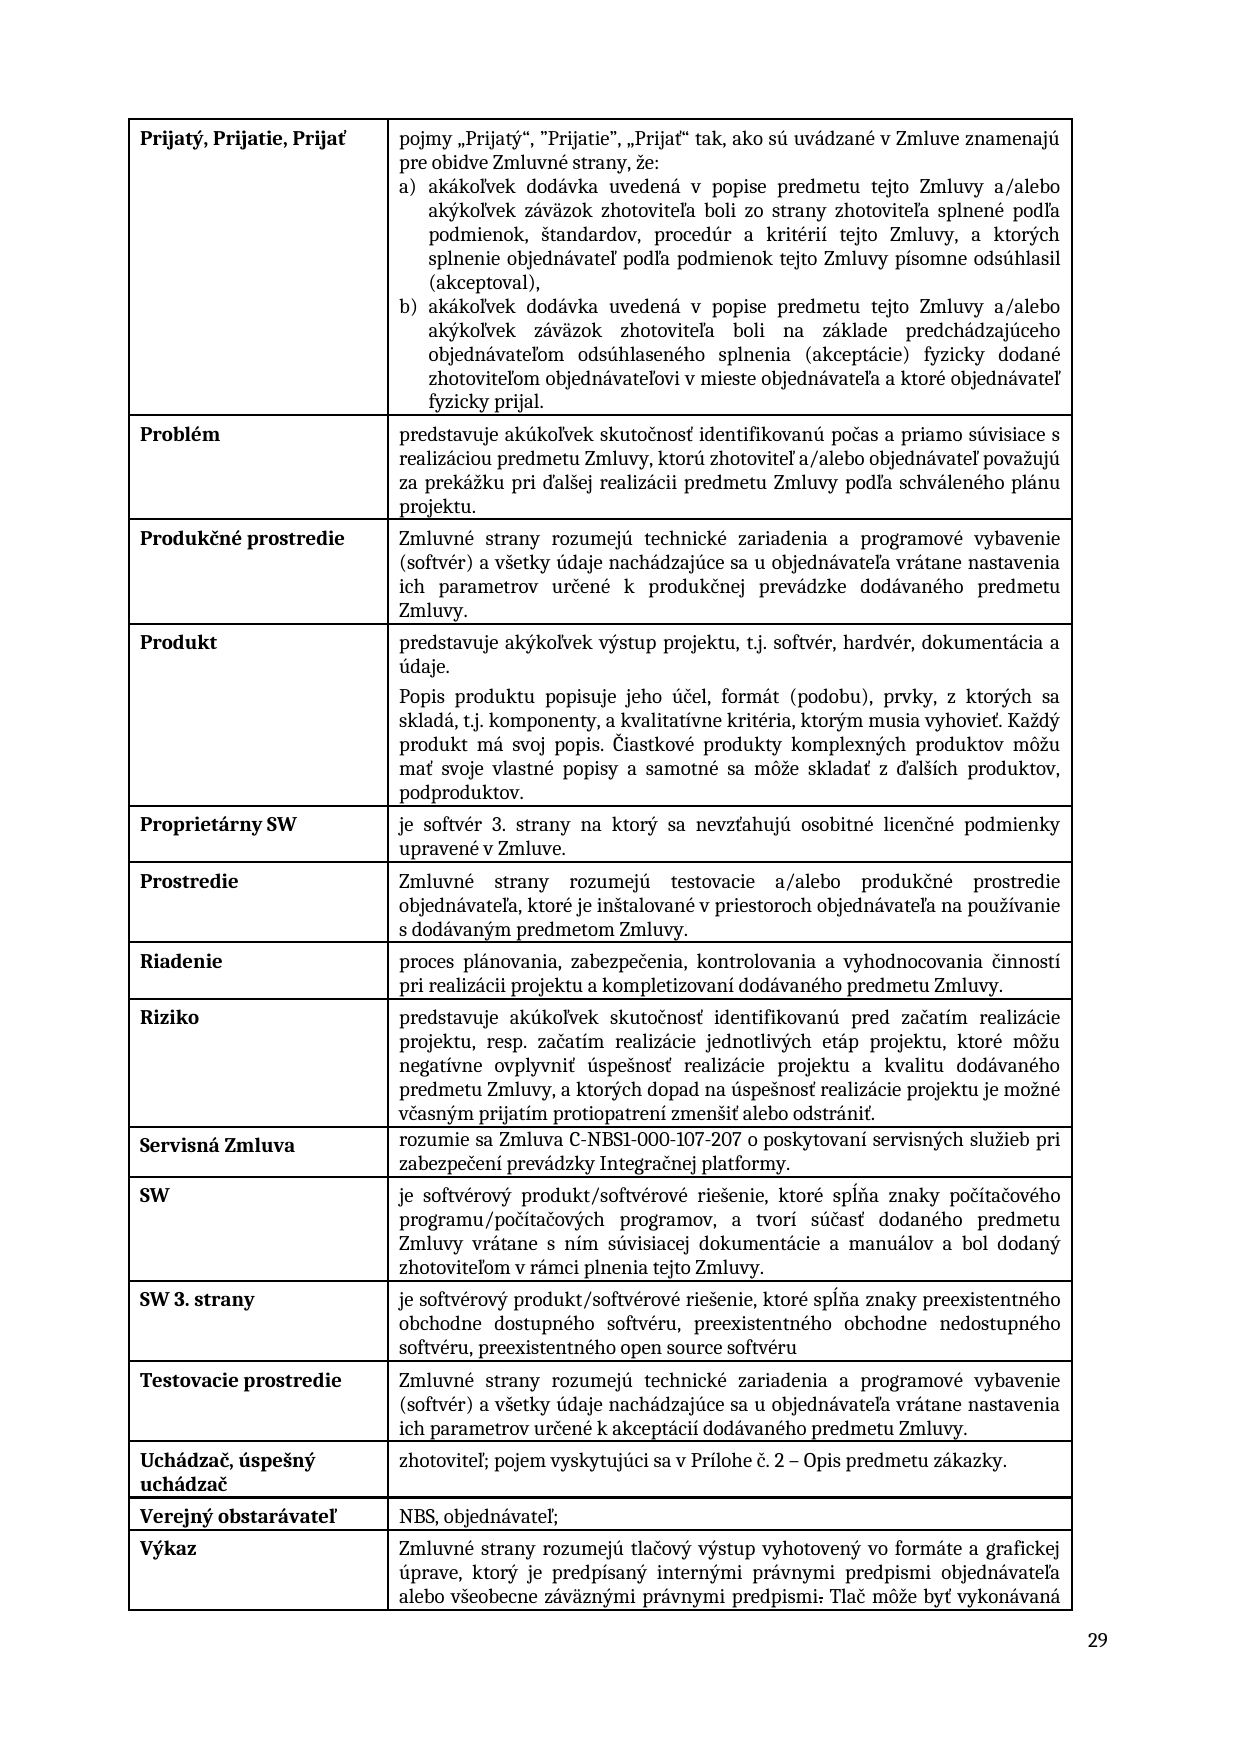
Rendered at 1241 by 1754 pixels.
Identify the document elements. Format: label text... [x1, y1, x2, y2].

table_cell je softvérový produkt/softvérové riešenie, ktoré spĺňa znaky preexistentného obchodne dostupného softvéru, preexistentného obchodne nedostupného softvéru, preexistentného open source softvéru [389, 1282, 1071, 1360]
table_cell NBS, objednávateľ; [389, 1499, 1071, 1529]
table_cell Proprietárny SW [130, 807, 387, 861]
table_cell SW [130, 1178, 387, 1280]
table_cell Prijatý, Prijatie, Prijať [130, 120, 387, 414]
table_cell predstavuje akýkoľvek výstup projektu, t.j. softvér, hardvér, dokumentácia a údaje. Popis produktu popisuje jeho účel, formát (podobu), prvky, z ktorých sa skladá, t.j. komponenty, a kvalitatívne kritéria, ktorým musia vyhovieť. Každý produkt má svoj popis. Čiastkové produkty komplexných produktov môžu mať svoje vlastné popisy a samotné sa môže skladať z ďalších produktov, podproduktov. [389, 625, 1071, 805]
table_cell Zmluvné strany rozumejú testovacie a/alebo produkčné prostredie objednávateľa, ktoré je inštalované v priestoroch objednávateľa na používanie s dodávaným predmetom Zmluvy. [389, 863, 1071, 941]
table_cell Riziko [130, 1000, 387, 1126]
table_cell Testovacie prostredie [130, 1362, 387, 1440]
table_cell je softvérový produkt/softvérové riešenie, ktoré spĺňa znaky počítačového programu/počítačových programov, a tvorí súčasť dodaného predmetu Zmluvy vrátane s ním súvisiacej dokumentácie a manuálov a bol dodaný zhotoviteľom v rámci plnenia tejto Zmluvy. [389, 1178, 1071, 1280]
table_cell Produkčné prostredie [130, 520, 387, 622]
table_cell zhotoviteľ; pojem vyskytujúci sa v Prílohe č. 2 – Opis predmetu zákazky. [389, 1442, 1071, 1496]
table_cell Uchádzač, úspešný uchádzač [130, 1442, 387, 1496]
table_cell Servisná Zmluva [130, 1128, 387, 1176]
table_cell Verejný obstarávateľ [130, 1499, 387, 1529]
table_cell rozumie sa Zmluva C-NBS1-000-107-207 o poskytovaní servisných služieb pri zabezpečení prevádzky Integračnej platformy. [389, 1128, 1071, 1176]
table_cell je softvér 3. strany na ktorý sa nevzťahujú osobitné licenčné podmienky upravené v Zmluve. [389, 807, 1071, 861]
table_cell Výkaz [130, 1531, 387, 1609]
table_cell predstavuje akúkoľvek skutočnosť identifikovanú pred začatím realizácie projektu, resp. začatím realizácie jednotlivých etáp projektu, ktoré môžu negatívne ovplyvniť úspešnosť realizácie projektu a kvalitu dodávaného predmetu Zmluvy, a ktorých dopad na úspešnosť realizácie projektu je možné včasným prijatím protiopatrení zmenšiť alebo odstrániť. [389, 1000, 1071, 1126]
table_cell proces plánovania, zabezpečenia, kontrolovania a vyhodnocovania činností pri realizácii projektu a kompletizovaní dodávaného predmetu Zmluvy. [389, 943, 1071, 997]
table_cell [389, 1531, 1071, 1609]
table_cell pojmy „Prijatý“, ”Prijatie”, „Prijať“ tak, ako sú uvádzané v Zmluve znamenajú pre obidve Zmluvné strany, že: akákoľvek dodávka uvedená v popise predmetu tejto Zmluvy a/alebo akýkoľvek záväzok zhotoviteľa boli zo strany zhotoviteľa splnené podľa podmienok, štandardov, procedúr a kritérií tejto Zmluvy, a ktorých splnenie objednávateľ podľa podmienok tejto Zmluvy písomne odsúhlasil (akceptoval), akákoľvek dodávka uvedená v popise predmetu tejto Zmluvy a/alebo akýkoľvek záväzok zhotoviteľa boli na základe predchádzajúceho objednávateľom odsúhlaseného splnenia (akceptácie) fyzicky dodané zhotoviteľom objednávateľovi v mieste objednávateľa a ktoré objednávateľ fyzicky prijal. [389, 120, 1071, 414]
table_cell Produkt [130, 625, 387, 805]
table_cell SW 3. strany [130, 1282, 387, 1360]
table_cell Problém [130, 416, 387, 518]
table_cell Prostredie [130, 863, 387, 941]
table_cell Zmluvné strany rozumejú technické zariadenia a programové vybavenie (softvér) a všetky údaje nachádzajúce sa u objednávateľa vrátane nastavenia ich parametrov určené k produkčnej prevádzke dodávaného predmetu Zmluvy. [389, 520, 1071, 622]
table_cell Riadenie [130, 943, 387, 997]
table_cell Zmluvné strany rozumejú technické zariadenia a programové vybavenie (softvér) a všetky údaje nachádzajúce sa u objednávateľa vrátane nastavenia ich parametrov určené k akceptácií dodávaného predmetu Zmluvy. [389, 1362, 1071, 1440]
table_cell predstavuje akúkoľvek skutočnosť identifikovanú počas a priamo súvisiace s realizáciou predmetu Zmluvy, ktorú zhotoviteľ a/alebo objednávateľ považujú za prekážku pri ďalšej realizácii predmetu Zmluvy podľa schváleného plánu projektu. [389, 416, 1071, 518]
